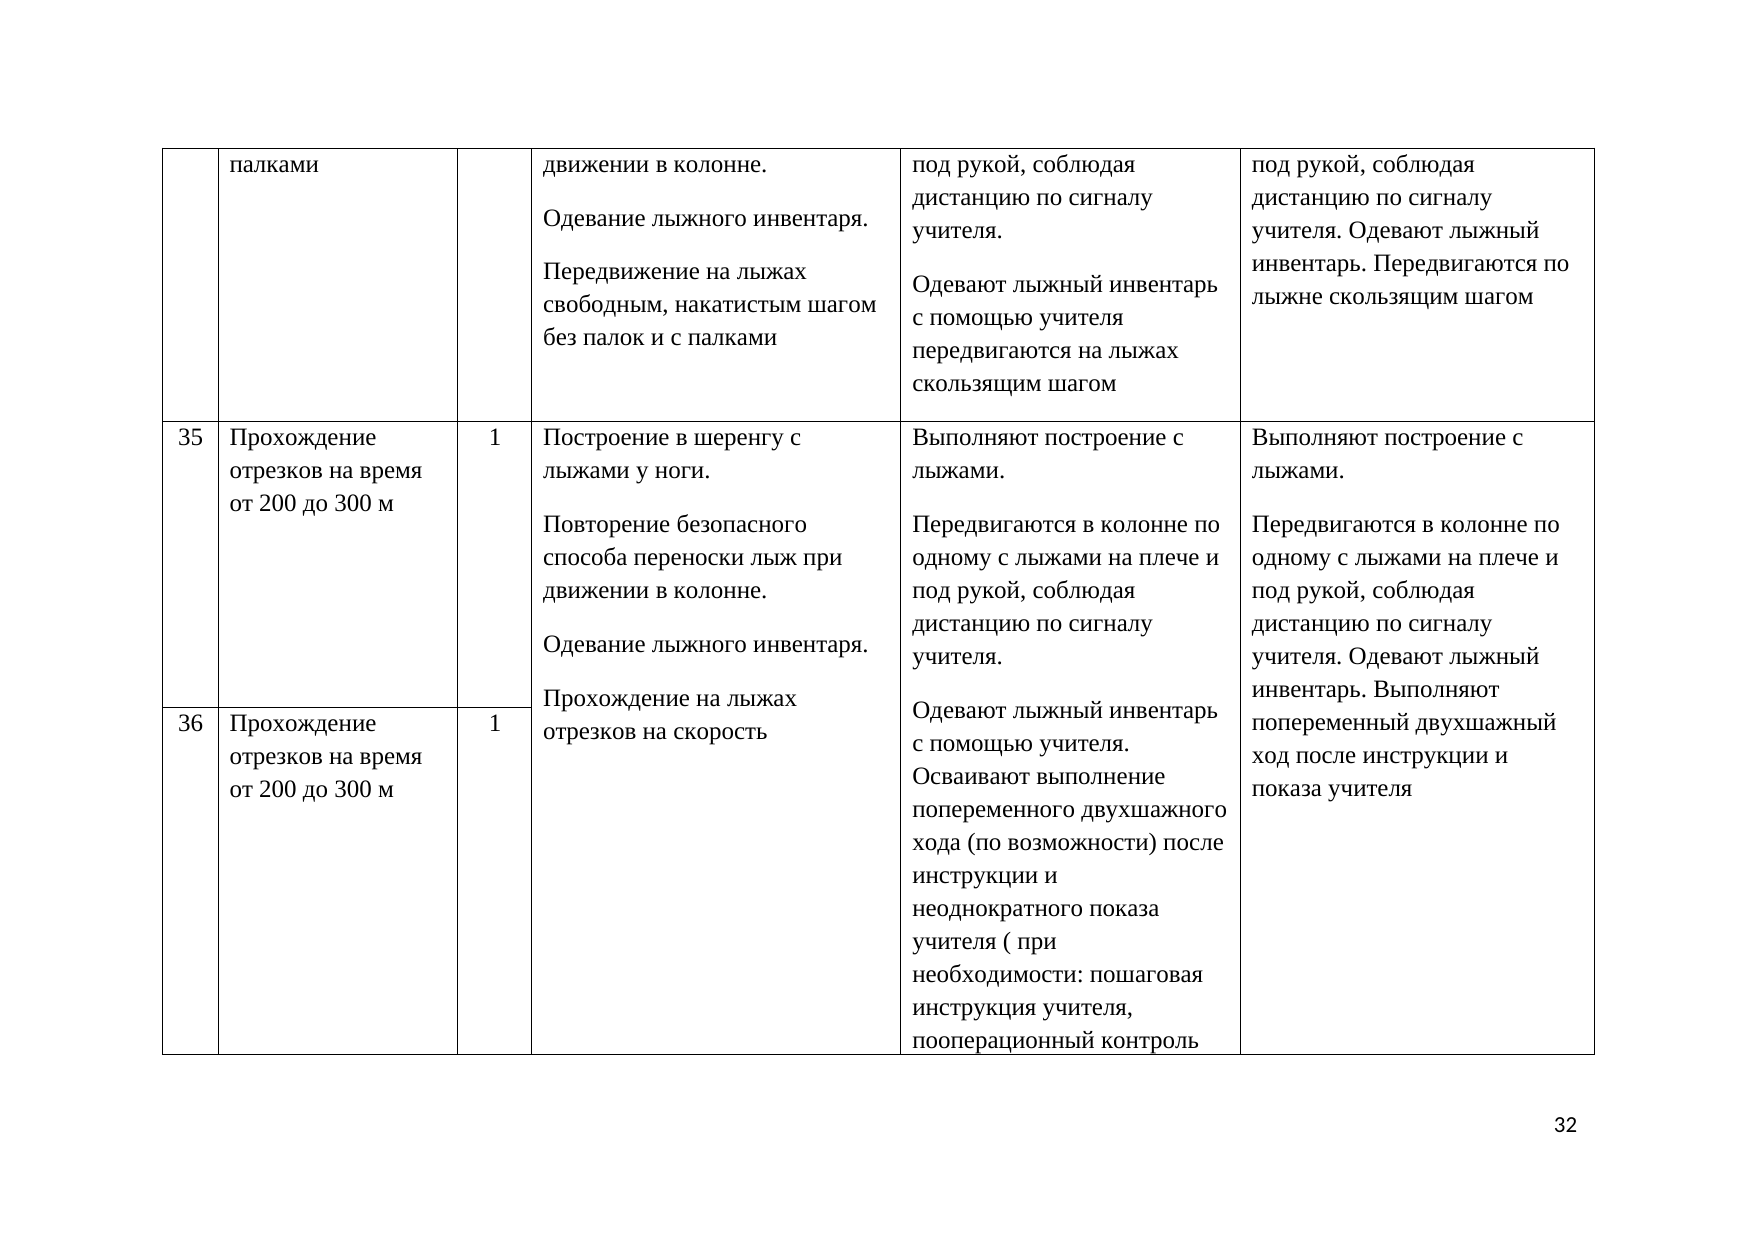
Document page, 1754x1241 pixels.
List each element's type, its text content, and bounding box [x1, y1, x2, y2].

table_cell Выполняют построение с лыжами. Передвигаются в колонне по одному с лыжами на плече и под рукой, соблюдая дистанцию по сигналу учителя. Одевают лыжный инвентарь с помощью учителя. Осваивают выполнение попеременного двухшажного хода (по возможности) после инструкции и неоднократного показа учителя ( при необходимости: пошаговая инструкция учителя, пооперационный контроль выполнения действий) [901, 422, 1240, 1054]
table_cell Прохождение отрезков на время от 200 до 300 м [219, 422, 457, 707]
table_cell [1241, 149, 1594, 421]
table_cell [532, 149, 900, 421]
table_cell 35 [163, 422, 218, 707]
table_cell 1 [458, 149, 531, 421]
table_cell 1 [458, 422, 531, 707]
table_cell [219, 149, 457, 421]
table_cell 1 [458, 708, 531, 1054]
table_cell 36 [163, 708, 218, 1054]
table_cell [219, 708, 457, 1054]
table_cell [901, 149, 1240, 421]
table_cell Выполняют построение с лыжами. Передвигаются в колонне по одному с лыжами на плече и под рукой, соблюдая дистанцию по сигналу учителя. Одевают лыжный инвентарь. Выполняют попеременный двухшажный ход после инструкции и показа учителя [1241, 422, 1594, 1054]
table_cell Построение в шеренгу с лыжами у ноги. Повторение безопасного способа переноски лыж при движении в колонне. Одевание лыжного инвентаря. Прохождение на лыжах отрезков на скорость [532, 422, 900, 1054]
table_cell 34 [163, 149, 218, 421]
